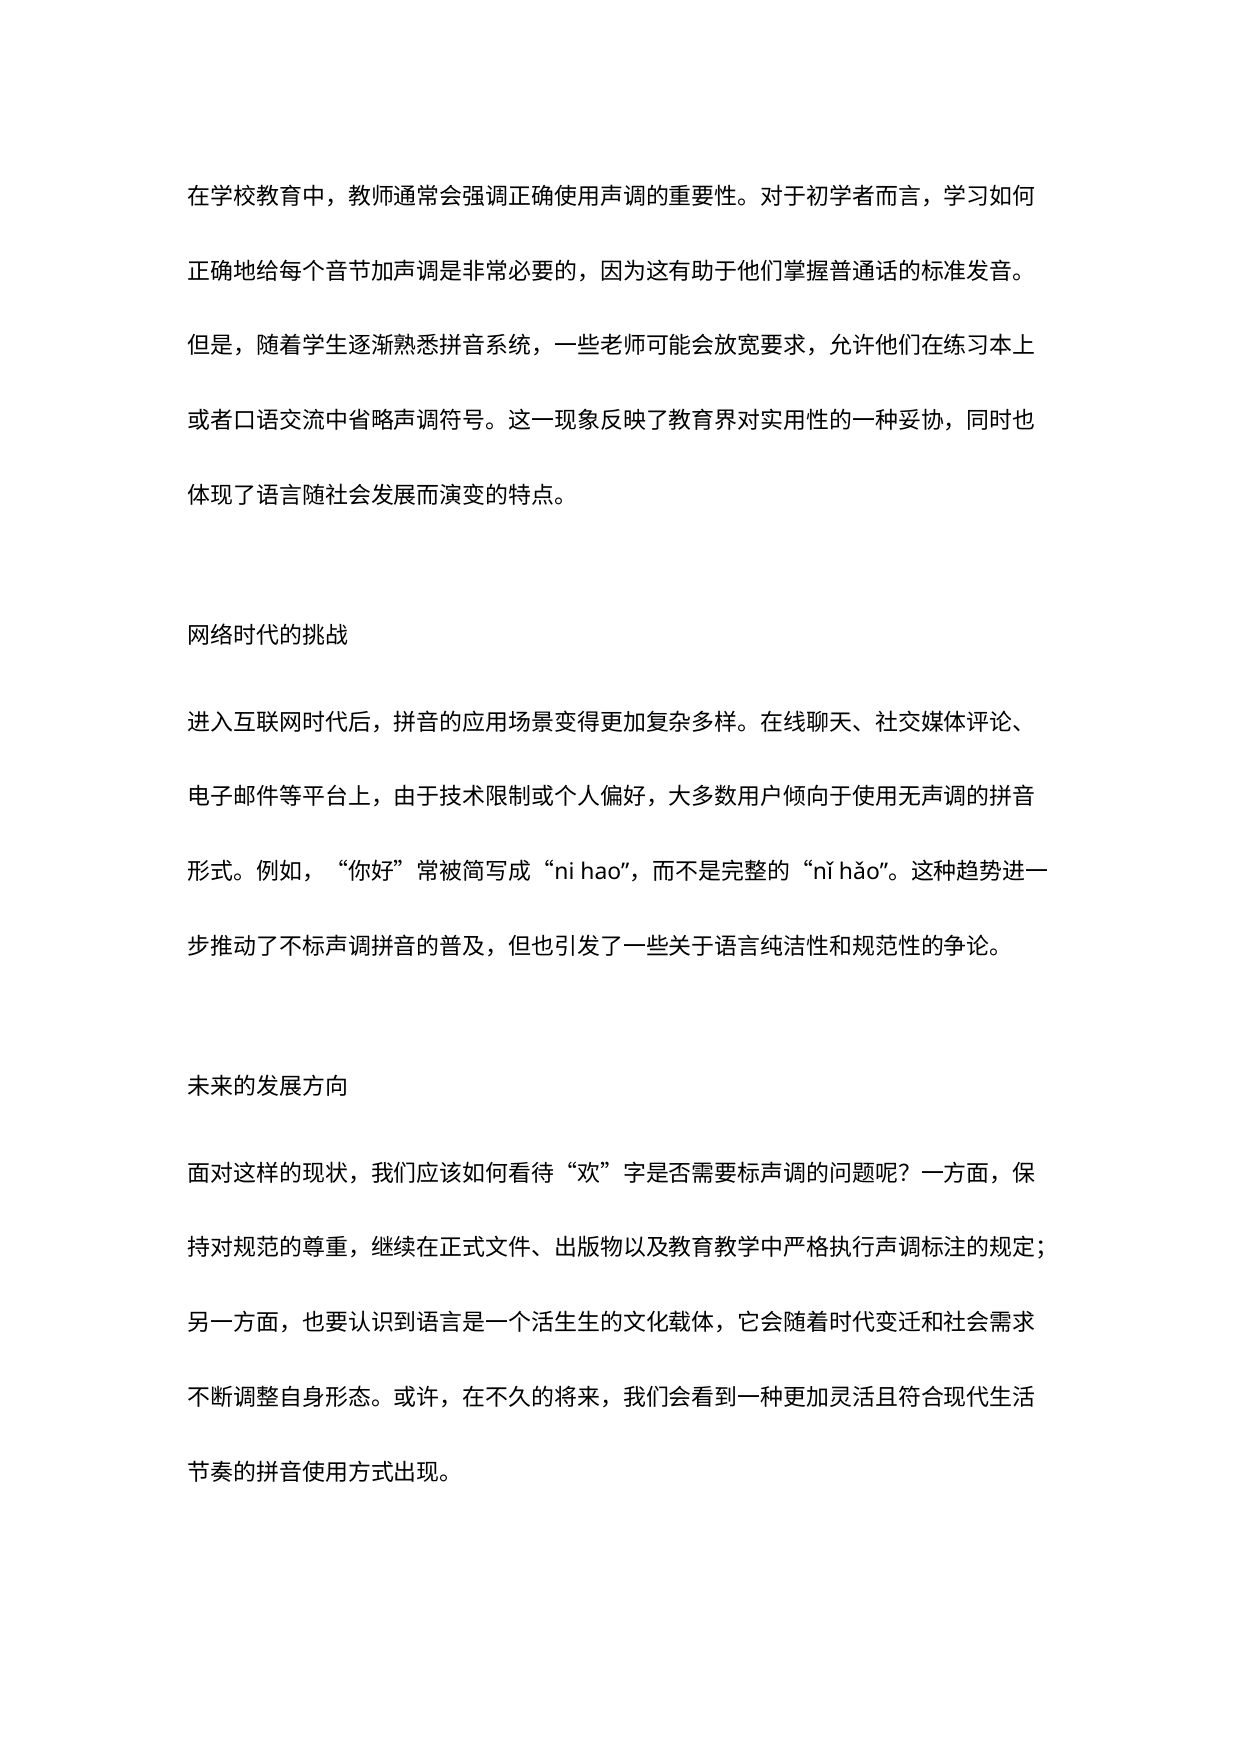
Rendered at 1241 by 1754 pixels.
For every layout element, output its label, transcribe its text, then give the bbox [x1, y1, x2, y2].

text 网络时代的挑战 [187, 601, 1053, 666]
text 面对这样的现状，我们应该如何看待“欢”字是否需要标声调的问题呢？一方面，保持对规范的尊重，继续在正式文件、出版物以及教育教学中严格执行声调标注的规定；另一方面，也要认识到语言是一个活生生的文化载体，它会随着时代变迁和社会需求不断调整自身形态。或许，在不久的将来，我们会看到一种更加灵活且符合现代生活节奏的拼音使用方式出现。 [187, 1139, 1053, 1502]
text 在学校教育中，教师通常会强调正确使用声调的重要性。对于初学者而言，学习如何正确地给每个音节加声调是非常必要的，因为这有助于他们掌握普通话的标准发音。但是，随着学生逐渐熟悉拼音系统，一些老师可能会放宽要求，允许他们在练习本上或者口语交流中省略声调符号。这一现象反映了教育界对实用性的一种妥协，同时也体现了语言随社会发展而演变的特点。 [187, 162, 1053, 526]
text 未来的发展方向 [187, 1052, 1053, 1117]
text 进入互联网时代后，拼音的应用场景变得更加复杂多样。在线聊天、社交媒体评论、电子邮件等平台上，由于技术限制或个人偏好，大多数用户倾向于使用无声调的拼音形式。例如，“你好”常被简写成“ni hao”，而不是完整的“nǐ hǎo”。这种趋势进一步推动了不标声调拼音的普及，但也引发了一些关于语言纯洁性和规范性的争论。 [187, 688, 1053, 977]
